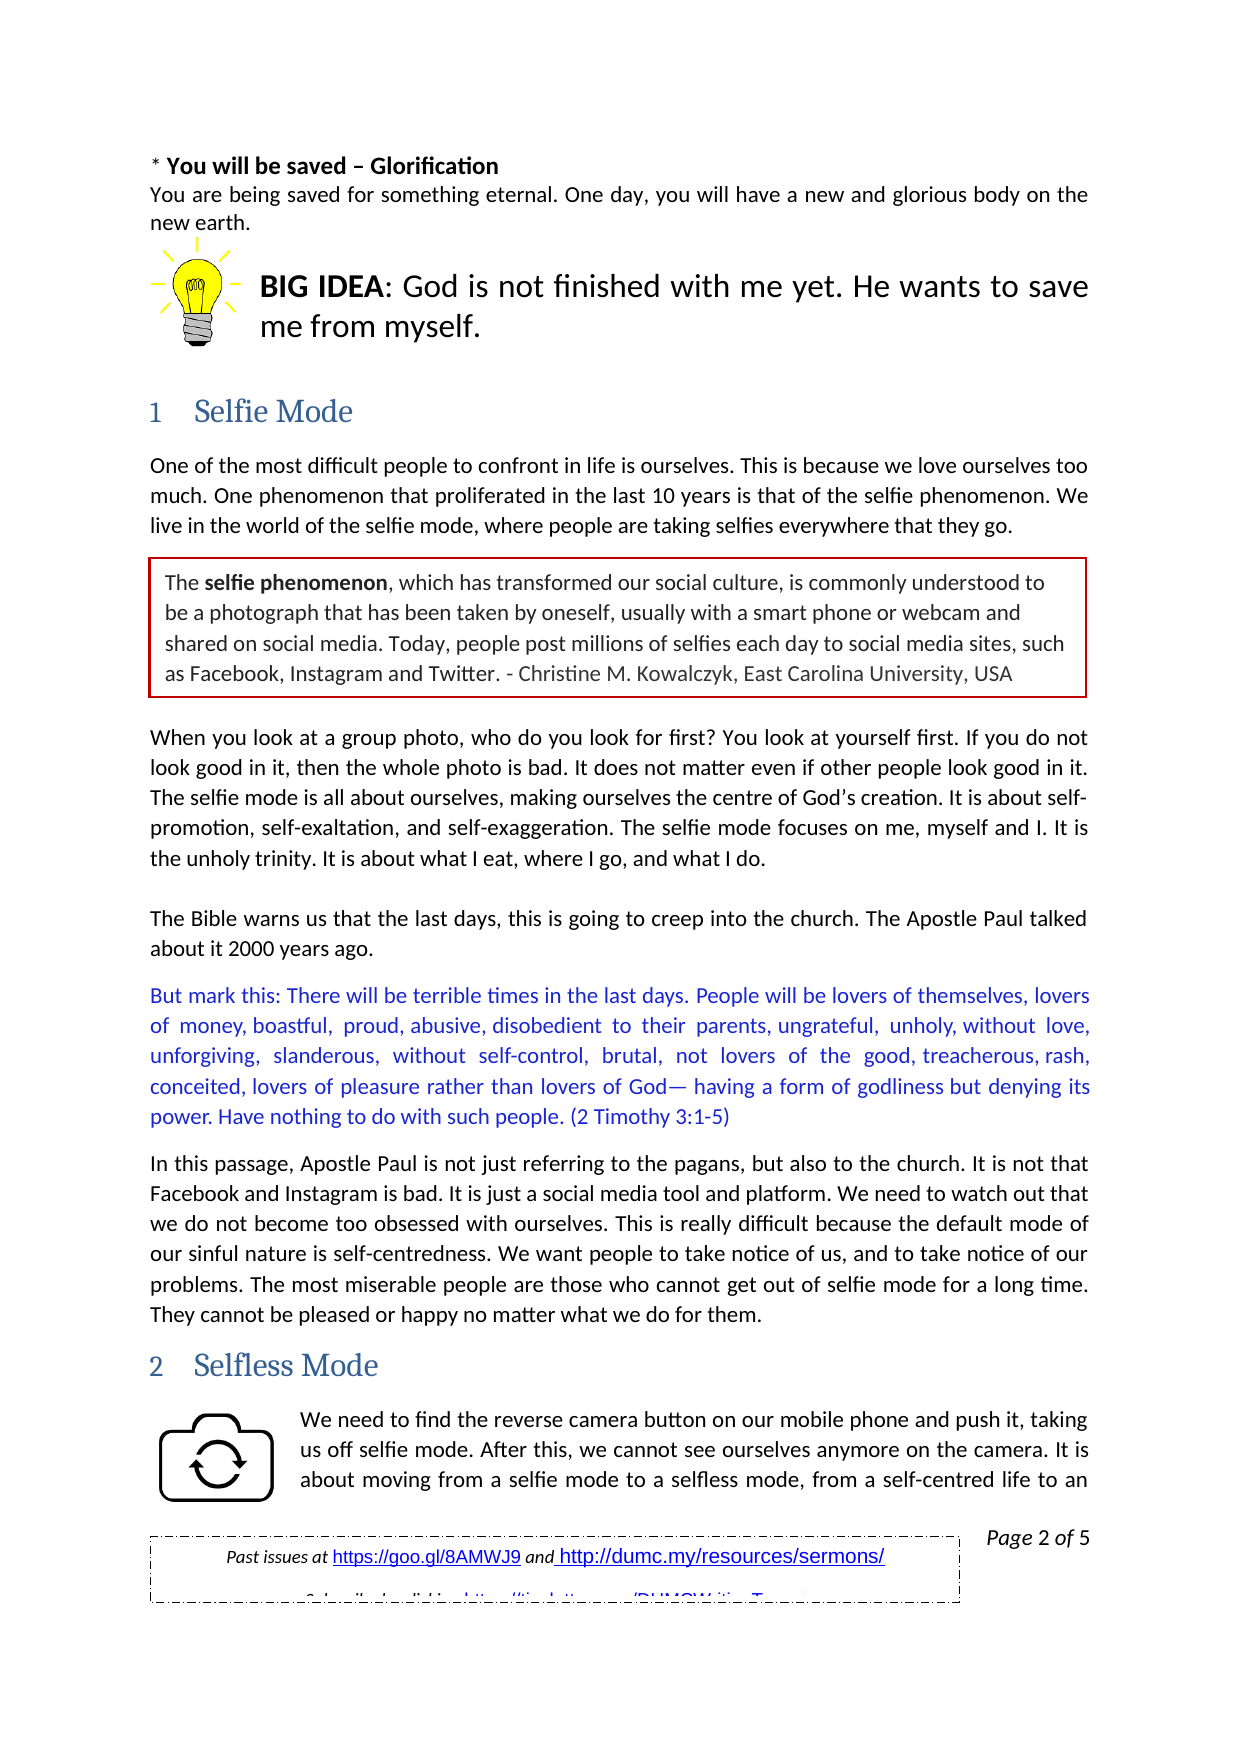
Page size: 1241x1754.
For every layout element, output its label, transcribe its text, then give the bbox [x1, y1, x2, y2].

subtitle Selfie Mode [150, 393, 1090, 431]
picture [150, 237, 241, 350]
list The Bible warns us that the last days, this is going to creep into the church. The Apostle Paul talked about it 2000 years ago. [150, 964, 1090, 1023]
picture [820, 724, 1086, 903]
text But mark this: There will be terrible times in the last days. People will be lovers of themselves, lovers of money, boastful, proud, abusive, disobedient to their parents, ungrateful, unholy, without love, unforgiving, slanderous, without self-control, brutal, not lovers of the good, treacherous, rash, conceited, lovers of pleasure rather than lovers of God— having a form of godliness but denying its power. Have nothing to do with such people. (2 Timothy 3:1-5) [150, 1042, 1090, 1190]
list One of the most difficult people to confront in life is ourselves. This is because we love ourselves too much. One phenomenon that proliferated in the last 10 years is that of the selfie phenomenon. We live in the world of the selfie mode, where people are taking selfies everywhere that they go. [150, 451, 1090, 539]
list When you look at a group photo, who do you look for first? You look at yourself first. If you do not look good in it, then the whole photo is bad. It does not matter even if other people look good in it. The selfie mode is all about ourselves, making ourselves the centre of God’s creation. It is about self-promotion, self-exaltation, and self-exaggeration. The selfie mode focuses on me, myself and I. It is the unholy trinity. It is about what I eat, where I go, and what I do. [150, 723, 1090, 932]
text BIG IDEA: God is not finished with me yet. He wants to save me from myself. [241, 264, 1090, 346]
text You are being saved for something eternal. One day, you will have a new and glorious body on the new earth. [150, 181, 1090, 237]
text * You will be saved – Glorification [150, 150, 1090, 181]
text In this passage, Apostle Paul is not just referring to the pagans, but also to the church. It is not that Facebook and Instagram is bad. It is just a social media tool and platform. We need to watch out that we do not become too obsessed with ourselves. This is really difficult because the default mode of our sinful nature is self-centredness. We want people to take notice of us, and to take notice of our problems. The most miserable people are those who cannot get out of selfie mode for a long time. They cannot be pleased or happy no matter what we do for them. [150, 1209, 1090, 1388]
